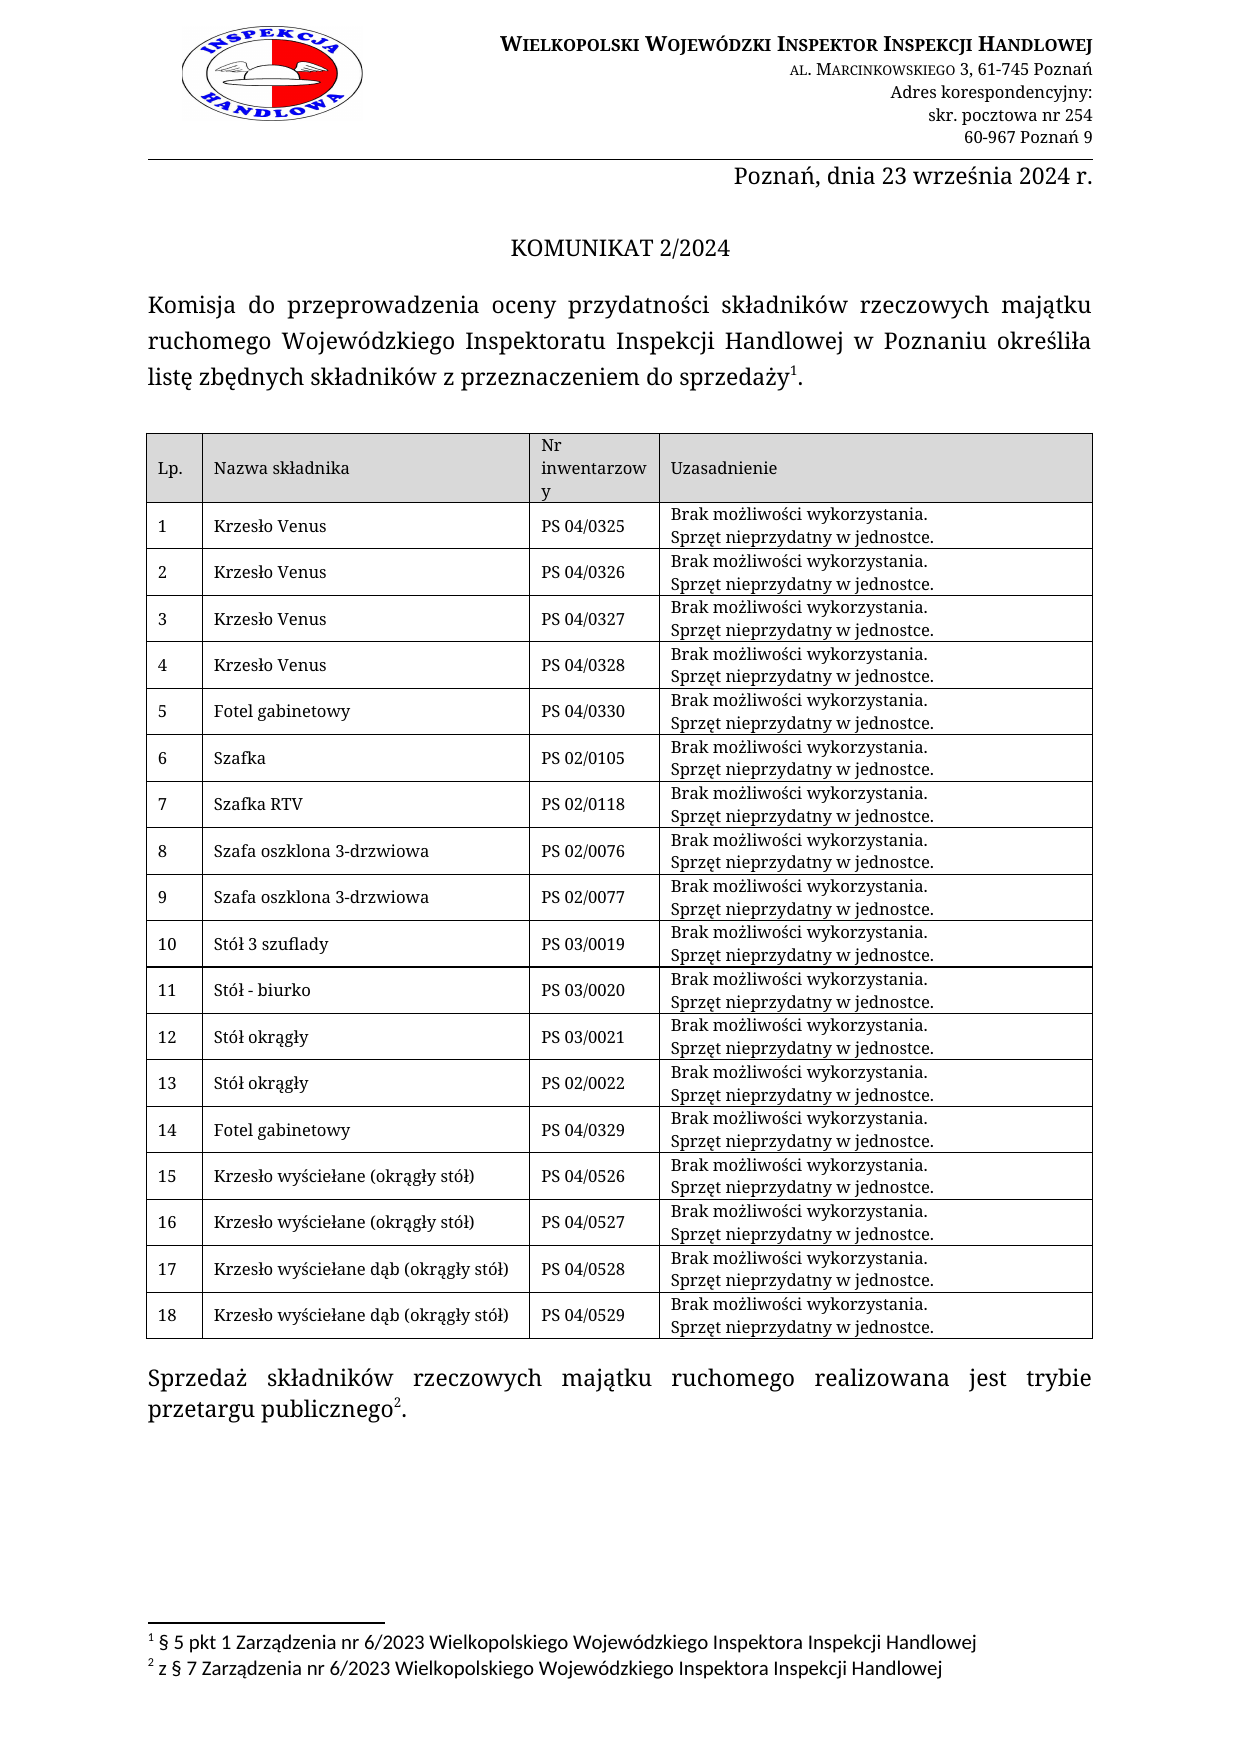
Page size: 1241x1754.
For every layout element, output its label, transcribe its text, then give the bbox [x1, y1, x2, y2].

table_cell Krzesło wyściełane dąb (okrągły stół) [203, 1293, 529, 1338]
table_cell 12 [147, 1014, 202, 1059]
table_cell PS 03/0020 [530, 968, 659, 1013]
table_cell 16 [147, 1200, 202, 1245]
table_cell PS 03/0019 [530, 921, 659, 966]
table_cell PS 02/0118 [530, 782, 659, 827]
table_cell PS 04/0529 [530, 1293, 659, 1338]
table_cell 1 [147, 503, 202, 548]
table_cell Brak możliwości wykorzystania. Sprzęt nieprzydatny w jednostce. [660, 596, 1092, 641]
table_cell 7 [147, 782, 202, 827]
table_cell 11 [147, 968, 202, 1013]
picture [182, 26, 363, 121]
table_cell PS 04/0325 [530, 503, 659, 548]
table_cell Brak możliwości wykorzystania. Sprzęt nieprzydatny w jednostce. [660, 642, 1092, 688]
table_cell Brak możliwości wykorzystania. Sprzęt nieprzydatny w jednostce. [660, 782, 1092, 827]
table_cell PS 02/0022 [530, 1060, 659, 1106]
table_cell Krzesło Venus [203, 596, 529, 641]
table_cell 9 [147, 875, 202, 920]
table_cell Brak możliwości wykorzystania. Sprzęt nieprzydatny w jednostce. [660, 1107, 1092, 1152]
table_header Uzasadnienie [660, 434, 1092, 502]
table_cell PS 02/0105 [530, 735, 659, 781]
table_cell PS 04/0327 [530, 596, 659, 641]
table_cell PS 04/0527 [530, 1200, 659, 1245]
table_cell 18 [147, 1293, 202, 1338]
table_cell PS 04/0328 [530, 642, 659, 688]
table_header Lp. [147, 434, 202, 502]
table_cell Szafa oszklona 3-drzwiowa [203, 828, 529, 873]
table_cell 4 [147, 642, 202, 688]
table_cell Brak możliwości wykorzystania. Sprzęt nieprzydatny w jednostce. [660, 828, 1092, 873]
table_cell PS 04/0329 [530, 1107, 659, 1152]
text KOMUNIKAT 2/2024 [148, 232, 1093, 263]
table_cell 17 [147, 1246, 202, 1292]
table_cell Brak możliwości wykorzystania. Sprzęt nieprzydatny w jednostce. [660, 1014, 1092, 1059]
table_cell PS 04/0528 [530, 1246, 659, 1292]
table_cell Krzesło Venus [203, 549, 529, 595]
table_cell Stół 3 szuflady [203, 921, 529, 966]
table_cell 13 [147, 1060, 202, 1106]
table_cell Brak możliwości wykorzystania. Sprzęt nieprzydatny w jednostce. [660, 1153, 1092, 1199]
table_cell 2 [147, 549, 202, 595]
table_cell Brak możliwości wykorzystania. Sprzęt nieprzydatny w jednostce. [660, 735, 1092, 781]
table_cell Brak możliwości wykorzystania. Sprzęt nieprzydatny w jednostce. [660, 1246, 1092, 1292]
table_cell PS 02/0076 [530, 828, 659, 873]
text Sprzedaż składników rzeczowych majątku ruchomego realizowana jest trybie przetargu publicznego. [148, 1362, 1093, 1424]
table_cell 3 [147, 596, 202, 641]
table_cell Krzesło Venus [203, 503, 529, 548]
table_cell Brak możliwości wykorzystania. Sprzęt nieprzydatny w jednostce. [660, 921, 1092, 966]
table_cell 6 [147, 735, 202, 781]
table_cell Krzesło wyściełane dąb (okrągły stół) [203, 1246, 529, 1292]
table_cell Brak możliwości wykorzystania. Sprzęt nieprzydatny w jednostce. [660, 549, 1092, 595]
text Komisja do przeprowadzenia oceny przydatności składników rzeczowych majątku ruchomego Wojewódzkiego Inspektoratu Inspekcji Handlowej w Poznaniu określiła listę zbędnych składników z przeznaczeniem do sprzedaży. [148, 289, 1093, 392]
table_cell Brak możliwości wykorzystania. Sprzęt nieprzydatny w jednostce. [660, 875, 1092, 920]
text Poznań, dnia 23 września 2024 r. [148, 160, 1093, 192]
table_cell PS 03/0021 [530, 1014, 659, 1059]
table_cell Szafka [203, 735, 529, 781]
table_cell Brak możliwości wykorzystania. Sprzęt nieprzydatny w jednostce. [660, 1060, 1092, 1106]
table_cell Stół - biurko [203, 968, 529, 1013]
table_cell 14 [147, 1107, 202, 1152]
table_cell Krzesło wyściełane (okrągły stół) [203, 1200, 529, 1245]
table_cell Fotel gabinetowy [203, 1107, 529, 1152]
table_cell 5 [147, 689, 202, 734]
table_cell Stół okrągły [203, 1014, 529, 1059]
table_cell 10 [147, 921, 202, 966]
table_cell Fotel gabinetowy [203, 689, 529, 734]
table_cell Krzesło Venus [203, 642, 529, 688]
table_cell 8 [147, 828, 202, 873]
table_cell PS 04/0526 [530, 1153, 659, 1199]
table_cell PS 02/0077 [530, 875, 659, 920]
table_header Nr inwentarzowy [530, 434, 659, 502]
table_cell Brak możliwości wykorzystania. Sprzęt nieprzydatny w jednostce. [660, 503, 1092, 548]
table_cell Brak możliwości wykorzystania. Sprzęt nieprzydatny w jednostce. [660, 1200, 1092, 1245]
table_cell PS 04/0330 [530, 689, 659, 734]
table_cell Brak możliwości wykorzystania. Sprzęt nieprzydatny w jednostce. [660, 1293, 1092, 1338]
table_cell PS 04/0326 [530, 549, 659, 595]
table_cell Szafka RTV [203, 782, 529, 827]
table_cell Stół okrągły [203, 1060, 529, 1106]
table_cell Brak możliwości wykorzystania. Sprzęt nieprzydatny w jednostce. [660, 689, 1092, 734]
table_cell Krzesło wyściełane (okrągły stół) [203, 1153, 529, 1199]
table_header Nazwa składnika [203, 434, 529, 502]
table_cell 15 [147, 1153, 202, 1199]
table_cell Szafa oszklona 3-drzwiowa [203, 875, 529, 920]
table_cell Brak możliwości wykorzystania. Sprzęt nieprzydatny w jednostce. [660, 968, 1092, 1013]
